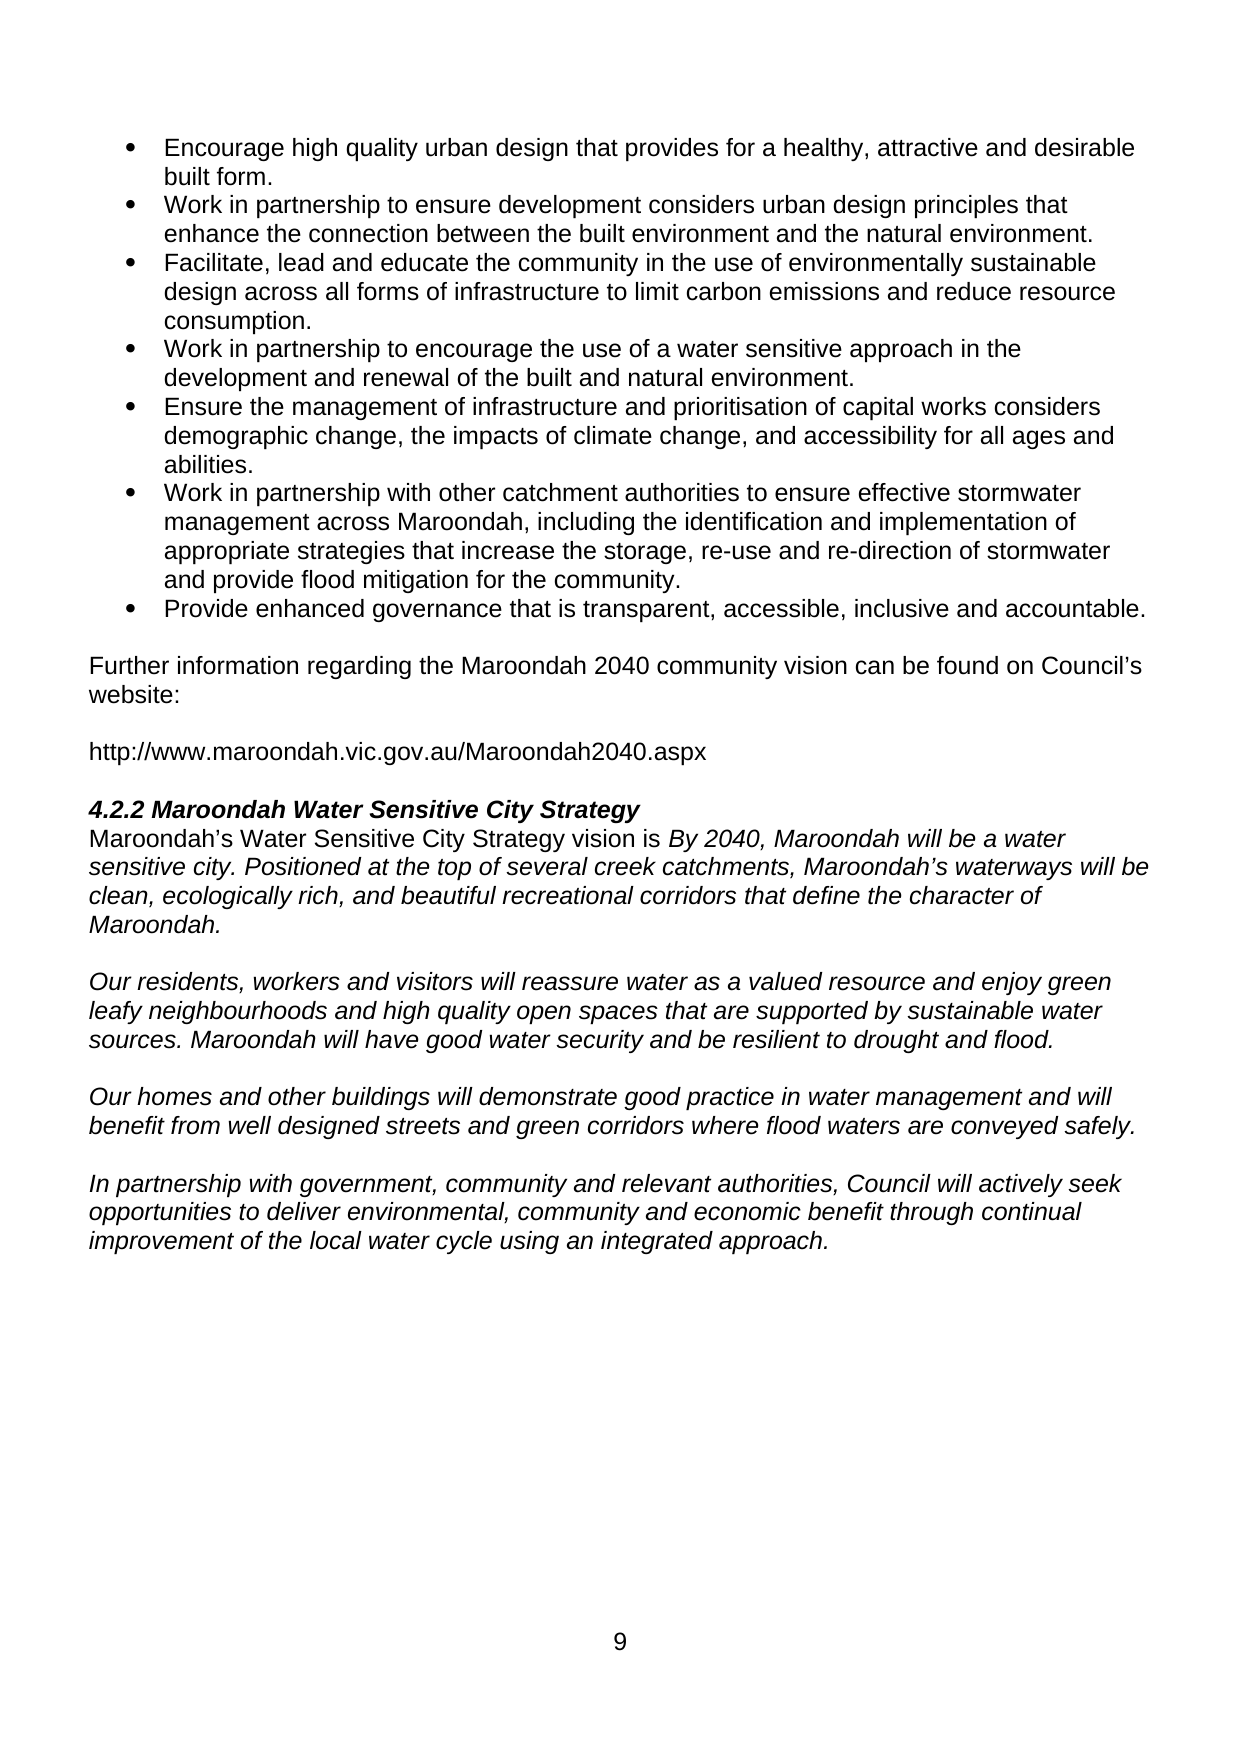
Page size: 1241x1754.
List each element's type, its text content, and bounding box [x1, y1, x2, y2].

list Work in partnership with other catchment authorities to ensure effective stormwater management across Maroondah, including the identification and implementation of appropriate strategies that increase the storage, re-use and re-direction of stormwater and provide flood mitigation for the community. [126, 478, 1152, 593]
text In partnership with government, community and relevant authorities, Council will actively seek opportunities to deliver environmental, community and economic benefit through continual improvement of the local water cycle using an integrated approach. [89, 1169, 1152, 1255]
list Work in partnership to encourage the use of a water sensitive approach in the development and renewal of the built and natural environment. [126, 334, 1152, 392]
text Our homes and other buildings will demonstrate good practice in water management and will benefit from well designed streets and green corridors where flood waters are conveyed safely. [89, 1082, 1152, 1140]
text Maroondah’s Water Sensitive City Strategy vision is By 2040, Maroondah will be a water sensitive city. Positioned at the top of several creek catchments, Maroondah’s waterways will be clean, ecologically rich, and beautiful recreational corridors that define the character of Maroondah. [89, 824, 1152, 939]
list Work in partnership to ensure development considers urban design principles that enhance the connection between the built environment and the natural environment. [126, 191, 1152, 248]
list Provide enhanced governance that is transparent, accessible, inclusive and accountable. [126, 593, 1152, 622]
list Ensure the management of infrastructure and prioritisation of capital works considers demographic change, the impacts of climate change, and accessibility for all ages and abilities. [126, 392, 1152, 478]
text Further information regarding the Maroondah 2040 community vision can be found on Council’s website: [89, 651, 1152, 709]
list Encourage high quality urban design that provides for a healthy, attractive and desirable built form. [126, 133, 1152, 191]
text http://www.maroondah.vic.gov.au/Maroondah2040.aspx [89, 737, 1152, 766]
list Facilitate, lead and educate the community in the use of environmentally sustainable design across all forms of infrastructure to limit carbon emissions and reduce resource consumption. [126, 248, 1152, 334]
subtitle 4.2.2 Maroondah Water Sensitive City Strategy [89, 795, 1152, 824]
text Our residents, workers and visitors will reassure water as a valued resource and enjoy green leafy neighbourhoods and high quality open spaces that are supported by sustainable water sources. Maroondah will have good water security and be resilient to drought and flood. [89, 967, 1152, 1054]
